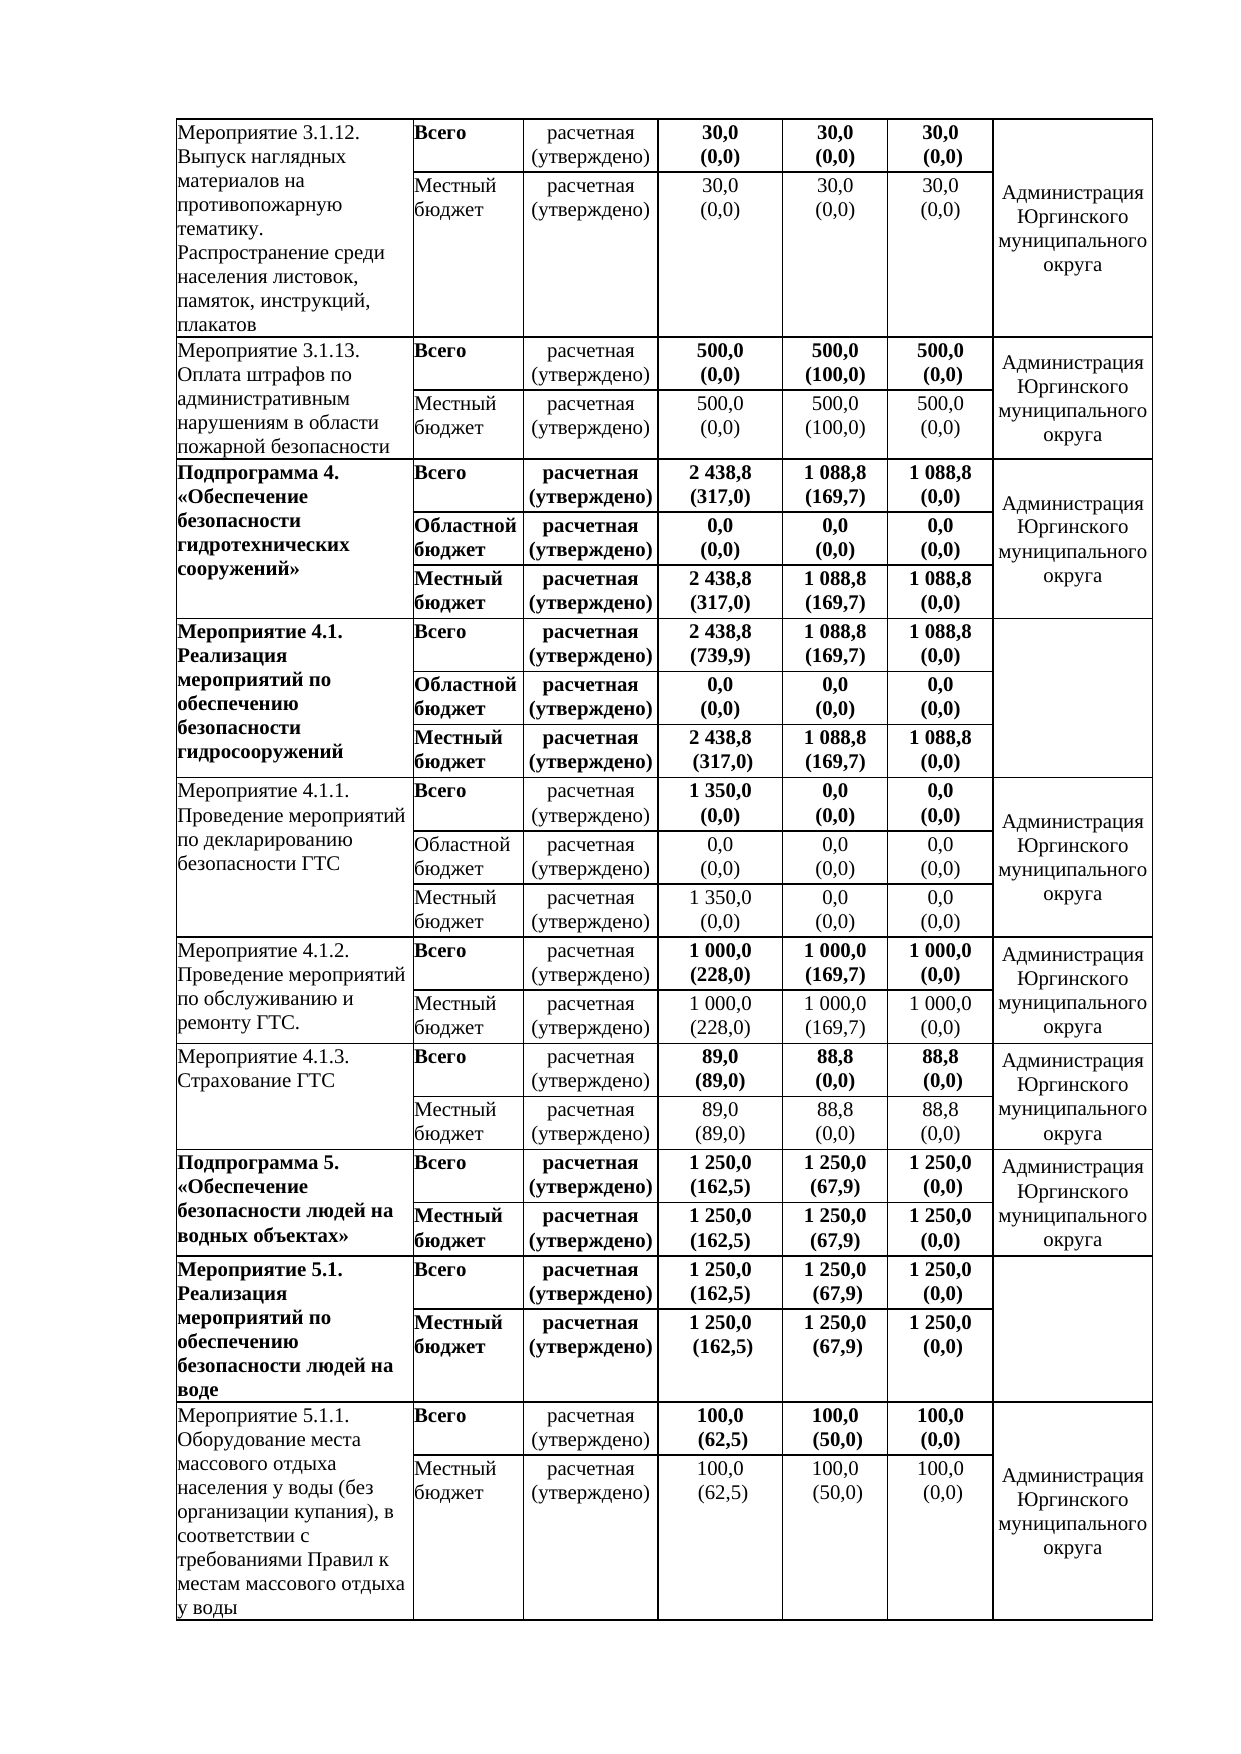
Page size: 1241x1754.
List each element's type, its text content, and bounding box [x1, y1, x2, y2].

table_cell 500,0 (100,0) [783, 391, 887, 458]
table_cell расчетная (утверждено) [524, 778, 657, 830]
table_cell Администрация Юргинского муниципального округа [994, 778, 1152, 936]
table_cell 100,0 (62,5) [659, 1456, 782, 1619]
table_cell Администрация Юргинского муниципального округа [994, 1150, 1152, 1255]
table_cell 1 000,0 (169,7) [783, 938, 887, 989]
table_cell Областной бюджет [414, 513, 523, 564]
table_cell 1 088,8 (0,0) [888, 460, 992, 511]
table_cell 1 250,0 (67,9) [783, 1150, 887, 1202]
table_cell 88,8 (0,0) [888, 1044, 992, 1096]
table_cell Мероприятие 5.1.1. Оборудование места массового отдыха населения у воды (без организации купания), в соответствии с требованиями Правил к местам массового отдыха у воды [177, 1403, 413, 1619]
table_cell 1 088,8 (169,7) [783, 619, 887, 671]
table_cell расчетная (утверждено) [524, 173, 657, 336]
table_cell Подпрограмма 4. «Обеспечение безопасности гидротехнических сооружений» [177, 460, 413, 617]
table_cell Всего [414, 938, 523, 989]
table_cell 1 088,8 (169,7) [783, 725, 887, 777]
table_cell 1 000,0 (0,0) [888, 991, 992, 1042]
table_cell 500,0 (0,0) [888, 391, 992, 458]
table_cell 1 088,8 (169,7) [783, 460, 887, 511]
table_cell 1 250,0 (67,9) [783, 1310, 887, 1401]
table_cell расчетная (утверждено) [524, 1257, 657, 1308]
table_cell 500,0 (0,0) [659, 338, 782, 389]
table_cell 100,0 (50,0) [783, 1456, 887, 1619]
table_cell Местный бюджет [414, 885, 523, 936]
table_cell Всего [414, 120, 523, 171]
table_cell 100,0 (62,5) [659, 1403, 782, 1454]
table_cell 1 000,0 (169,7) [783, 991, 887, 1042]
table_cell Местный бюджет [414, 391, 523, 458]
table_cell 88,8 (0,0) [783, 1097, 887, 1149]
table_cell 1 088,8 (0,0) [888, 619, 992, 671]
table_cell Всего [414, 338, 523, 389]
table_cell расчетная (утверждено) [524, 338, 657, 389]
table_cell Областной бюджет [414, 832, 523, 883]
table_cell 1 350,0 (0,0) [659, 778, 782, 830]
table_cell 30,0 (0,0) [888, 173, 992, 336]
table_cell 0,0 (0,0) [659, 672, 782, 724]
table_cell 1 088,8 (169,7) [783, 566, 887, 617]
table_cell 1 088,8 (0,0) [888, 566, 992, 617]
table_cell 1 250,0 (67,9) [783, 1257, 887, 1308]
table_cell 100,0 (0,0) [888, 1403, 992, 1454]
table_cell Всего [414, 1044, 523, 1096]
table_cell 30,0 (0,0) [659, 120, 782, 171]
table_cell 88,8 (0,0) [783, 1044, 887, 1096]
table_cell 1 250,0 (162,5) [659, 1257, 782, 1308]
table_cell 1 250,0 (0,0) [888, 1203, 992, 1255]
table_cell 1 250,0 (162,5) [659, 1150, 782, 1202]
table_cell 30,0 (0,0) [783, 120, 887, 171]
table_cell расчетная (утверждено) [524, 1403, 657, 1454]
table_cell 1 250,0 (162,5) [659, 1310, 782, 1401]
table_cell Местный бюджет [414, 1310, 523, 1401]
table_cell Мероприятие 5.1. Реализация мероприятий по обеспечению безопасности людей на воде [177, 1257, 413, 1401]
table_cell Подпрограмма 5. «Обеспечение безопасности людей на водных объектах» [177, 1150, 413, 1255]
table_cell Администрация Юргинского муниципального округа [994, 938, 1152, 1042]
table_cell [994, 619, 1152, 777]
table_cell 1 250,0 (0,0) [888, 1257, 992, 1308]
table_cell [994, 1403, 1152, 1619]
table_cell 1 250,0 (0,0) [888, 1150, 992, 1202]
table_cell 0,0 (0,0) [888, 672, 992, 724]
table_cell Местный бюджет [414, 173, 523, 336]
table_cell Мероприятие 3.1.12. Выпуск наглядных материалов на противопожарную тематику. Распространение среди населения листовок, памяток, инструкций, плакатов [177, 120, 413, 336]
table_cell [524, 120, 657, 171]
table_cell 30,0 (0,0) [659, 173, 782, 336]
table_cell расчетная (утверждено) [524, 885, 657, 936]
table_cell [994, 1257, 1152, 1401]
table_cell расчетная (утверждено) [524, 513, 657, 564]
table_cell 89,0 (89,0) [659, 1097, 782, 1149]
table_cell Всего [414, 1150, 523, 1202]
table_cell Администрация Юргинского муниципального округа [994, 460, 1152, 617]
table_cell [524, 1456, 657, 1619]
table_cell Мероприятие 3.1.13. Оплата штрафов по административным нарушениям в области пожарной безопасности [177, 338, 413, 458]
table_cell 1 000,0 (0,0) [888, 938, 992, 989]
table_cell 0,0 (0,0) [888, 778, 992, 830]
table_cell Всего [414, 460, 523, 511]
table_cell Всего [414, 1257, 523, 1308]
table_cell 1 250,0 (0,0) [888, 1310, 992, 1401]
table_cell расчетная (утверждено) [524, 1150, 657, 1202]
table_cell 0,0 (0,0) [783, 778, 887, 830]
table_cell расчетная (утверждено) [524, 725, 657, 777]
table_cell 1 250,0 (67,9) [783, 1203, 887, 1255]
table_cell 1 000,0 (228,0) [659, 991, 782, 1042]
table_cell 1 350,0 (0,0) [659, 885, 782, 936]
table_cell Мероприятие 4.1.3. Страхование ГТС [177, 1044, 413, 1149]
table_cell Областной бюджет [414, 672, 523, 724]
table_cell 2 438,8 (317,0) [659, 460, 782, 511]
table_cell Всего [414, 619, 523, 671]
table_cell Администрация Юргинского муниципального округа [994, 1044, 1152, 1149]
table_cell 0,0 (0,0) [783, 513, 887, 564]
table_cell расчетная (утверждено) [524, 1310, 657, 1401]
table_cell Местный бюджет [414, 1097, 523, 1149]
table_cell расчетная (утверждено) [524, 832, 657, 883]
table_cell Мероприятие 4.1. Реализация мероприятий по обеспечению безопасности гидросооружений [177, 619, 413, 777]
table_cell 1 088,8 (0,0) [888, 725, 992, 777]
table_cell Администрация Юргинского муниципального округа [994, 338, 1152, 458]
table_cell расчетная (утверждено) [524, 672, 657, 724]
table_cell 0,0 (0,0) [888, 832, 992, 883]
table_cell Местный бюджет [414, 991, 523, 1042]
table_cell 1 250,0 (162,5) [659, 1203, 782, 1255]
table_cell Местный бюджет [414, 1203, 523, 1255]
table_cell 2 438,8 (317,0) [659, 725, 782, 777]
table_cell 500,0 (100,0) [783, 338, 887, 389]
table_cell 0,0 (0,0) [783, 832, 887, 883]
table_cell 0,0 (0,0) [659, 832, 782, 883]
table_cell 100,0 (50,0) [783, 1403, 887, 1454]
table_cell 1 000,0 (228,0) [659, 938, 782, 989]
table_cell расчетная (утверждено) [524, 938, 657, 989]
table_cell расчетная (утверждено) [524, 1097, 657, 1149]
table_cell 0,0 (0,0) [888, 513, 992, 564]
table_cell расчетная (утверждено) [524, 1203, 657, 1255]
table_cell 100,0 (0,0) [888, 1456, 992, 1619]
table_cell 30,0 (0,0) [783, 173, 887, 336]
table_cell Мероприятие 4.1.2. Проведение мероприятий по обслуживанию и ремонту ГТС. [177, 938, 413, 1042]
table_cell расчетная (утверждено) [524, 460, 657, 511]
table_cell расчетная (утверждено) [524, 566, 657, 617]
table_cell расчетная (утверждено) [524, 1044, 657, 1096]
table_cell 88,8 (0,0) [888, 1097, 992, 1149]
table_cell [994, 120, 1152, 336]
table_cell 2 438,8 (739,9) [659, 619, 782, 671]
table_cell Местный бюджет [414, 725, 523, 777]
table_cell Всего [414, 778, 523, 830]
table_cell 30,0 (0,0) [888, 120, 992, 171]
table_cell расчетная (утверждено) [524, 619, 657, 671]
table_cell Местный бюджет [414, 566, 523, 617]
table_cell 2 438,8 (317,0) [659, 566, 782, 617]
table_cell Мероприятие 4.1.1. Проведение мероприятий по декларированию безопасности ГТС [177, 778, 413, 936]
table_cell 89,0 (89,0) [659, 1044, 782, 1096]
table_cell Всего [414, 1403, 523, 1454]
table_cell расчетная (утверждено) [524, 391, 657, 458]
table_cell Местный бюджет [414, 1456, 523, 1619]
table_cell 500,0 (0,0) [659, 391, 782, 458]
table_cell 500,0 (0,0) [888, 338, 992, 389]
table_cell 0,0 (0,0) [659, 513, 782, 564]
table_cell 0,0 (0,0) [783, 672, 887, 724]
table_cell 0,0 (0,0) [783, 885, 887, 936]
table_cell 0,0 (0,0) [888, 885, 992, 936]
table_cell расчетная (утверждено) [524, 991, 657, 1042]
